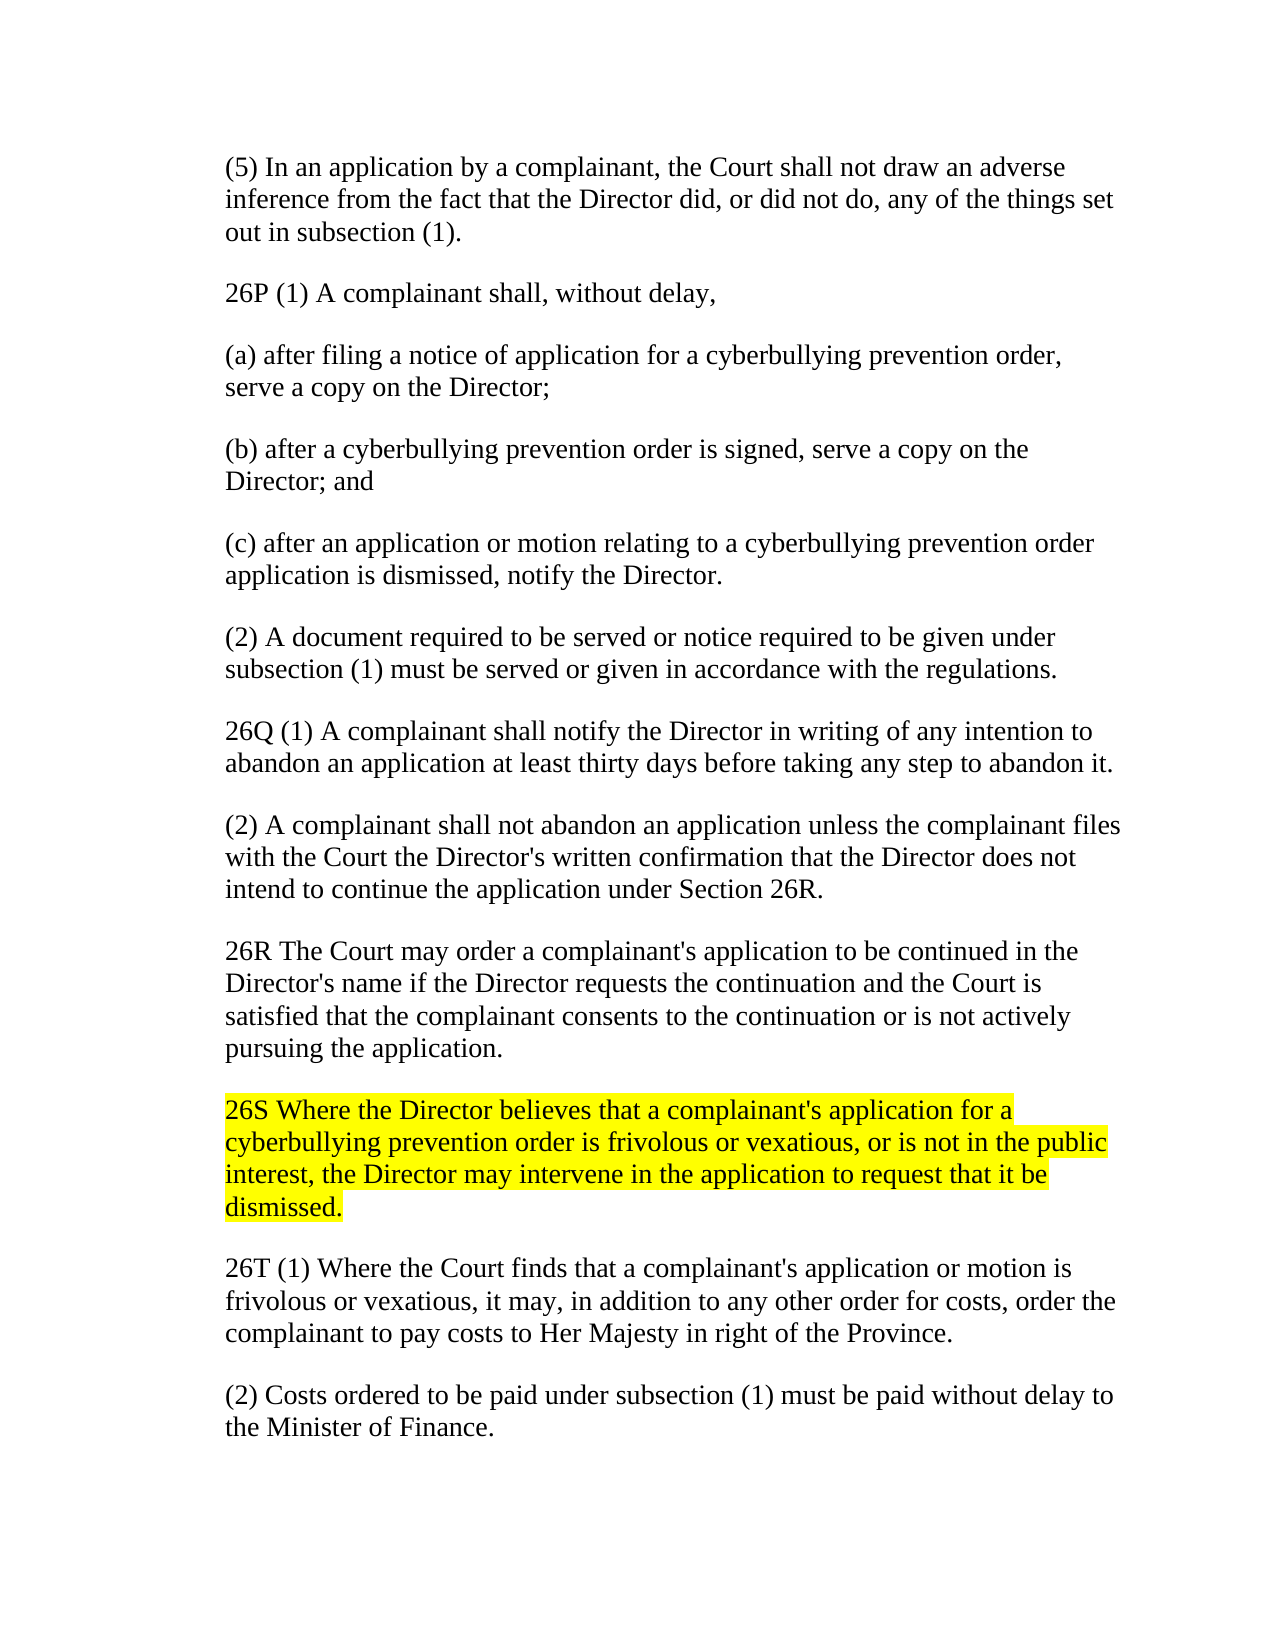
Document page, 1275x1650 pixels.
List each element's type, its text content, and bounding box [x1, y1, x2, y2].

text (2) A complainant shall not abandon an application unless the complainant files with the Court the Director's written confirmation that the Director does not intend to continue the application under Section 26R. [225, 808, 1125, 905]
text (c) after an application or motion relating to a cyberbullying prevention order application is dismissed, notify the Director. [225, 526, 1125, 591]
text 26R The Court may order a complainant's application to be continued in the Director's name if the Director requests the continuation and the Court is satisfied that the complainant consents to the continuation or is not actively pursuing the application. [225, 934, 1125, 1064]
text (5) In an application by a complainant, the Court shall not draw an adverse inference from the fact that the Director did, or did not do, any of the things set out in subsection (1). [225, 150, 1125, 247]
text 26P (1) A complainant shall, without delay, [225, 276, 1125, 309]
text 26S Where the Director believes that a complainant's application for a cyberbullying prevention order is frivolous or vexatious, or is not in the public interest, the Director may intervene in the application to request that it be dismissed. [343, 1093, 1125, 1222]
text (2) Costs ordered to be paid under subsection (1) must be paid without delay to the Minister of Finance. [225, 1378, 1125, 1443]
text 26T (1) Where the Court finds that a complainant's application or motion is frivolous or vexatious, it may, in addition to any other order for costs, order the complainant to pay costs to Her Majesty in right of the Province. [225, 1252, 1125, 1349]
text (b) after a cyberbullying prevention order is signed, serve a copy on the Director; and [225, 432, 1125, 497]
text (2) A document required to be served or notice required to be given under subsection (1) must be served or given in accordance with the regulations. [225, 620, 1125, 684]
text 26Q (1) A complainant shall notify the Director in writing of any intention to abandon an application at least thirty days before taking any step to abandon it. [225, 714, 1125, 778]
text (a) after filing a notice of application for a cyberbullying prevention order, serve a copy on the Director; [225, 338, 1125, 403]
